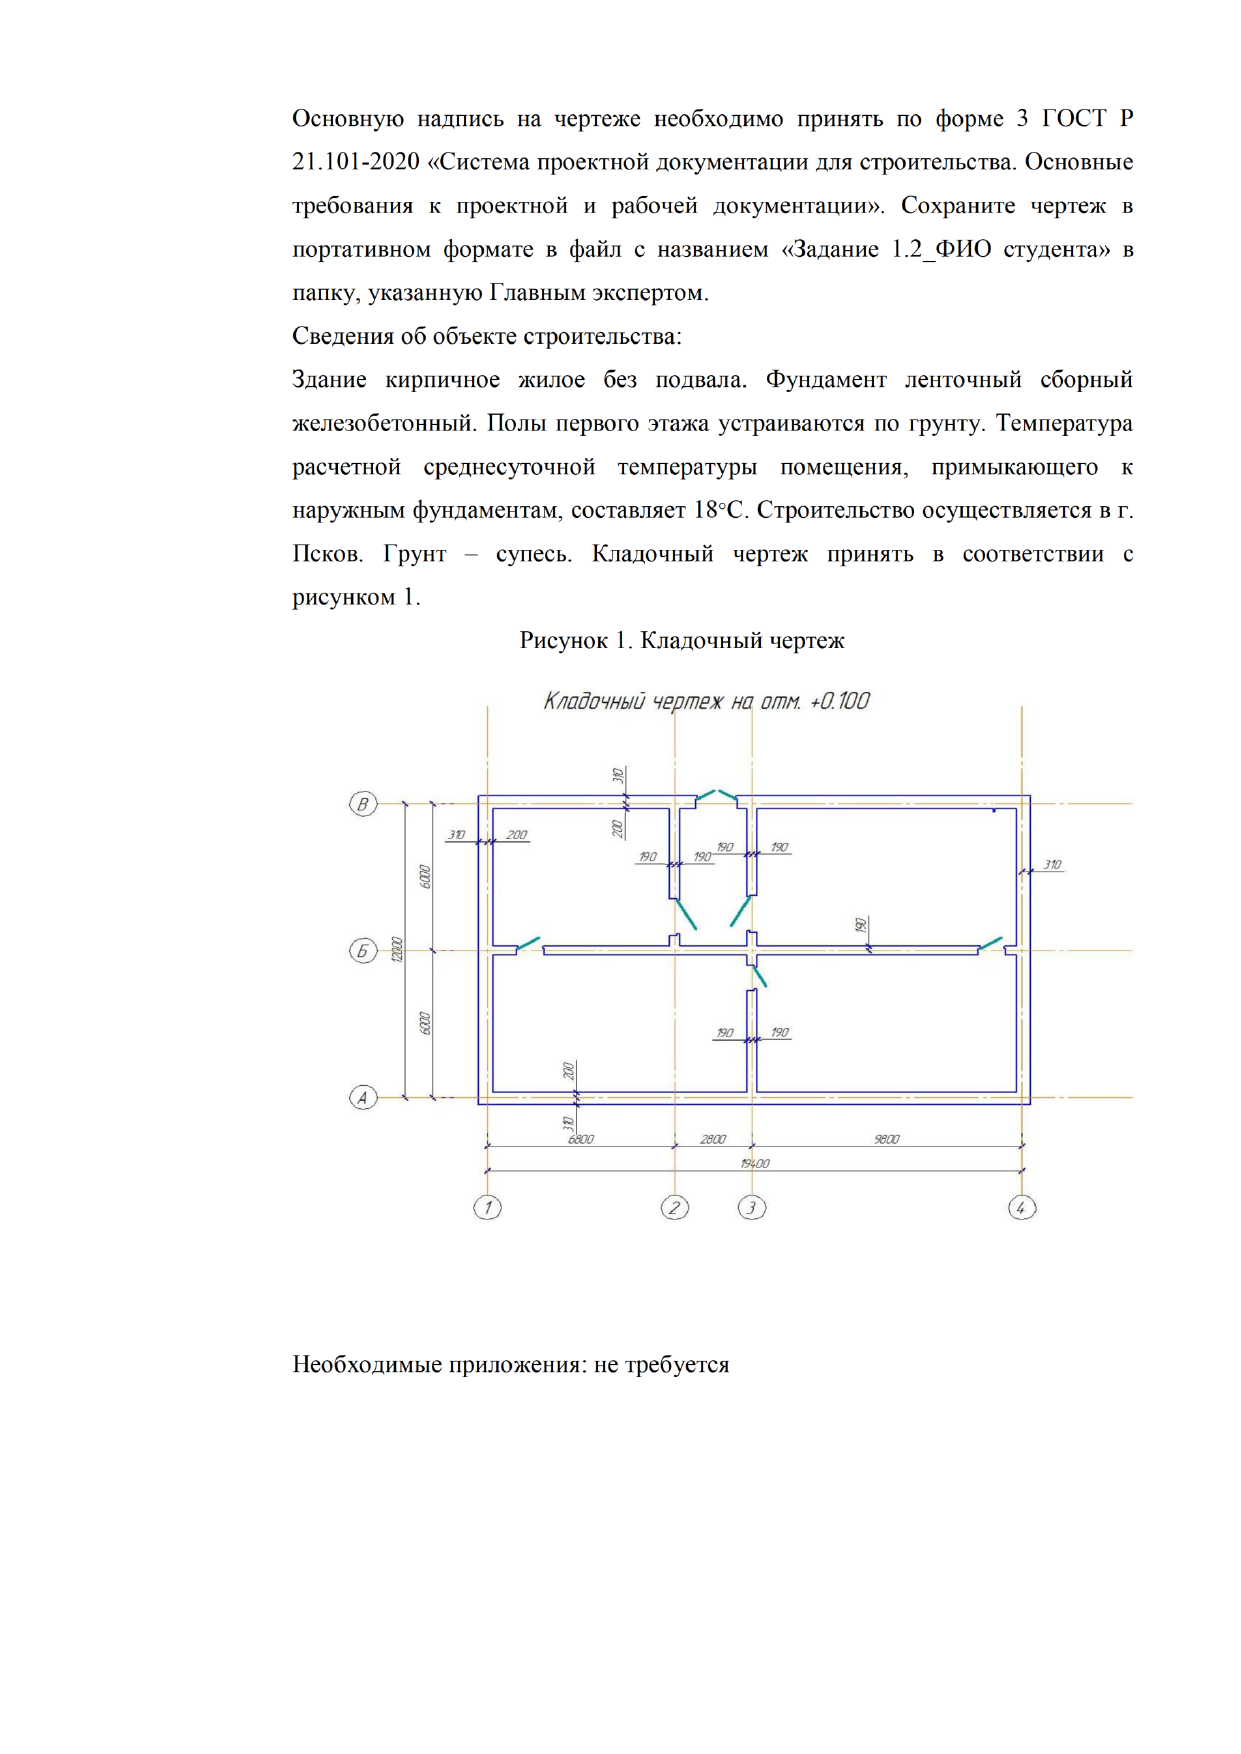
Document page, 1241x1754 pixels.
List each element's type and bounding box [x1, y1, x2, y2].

picture [177, 73, 1152, 1411]
